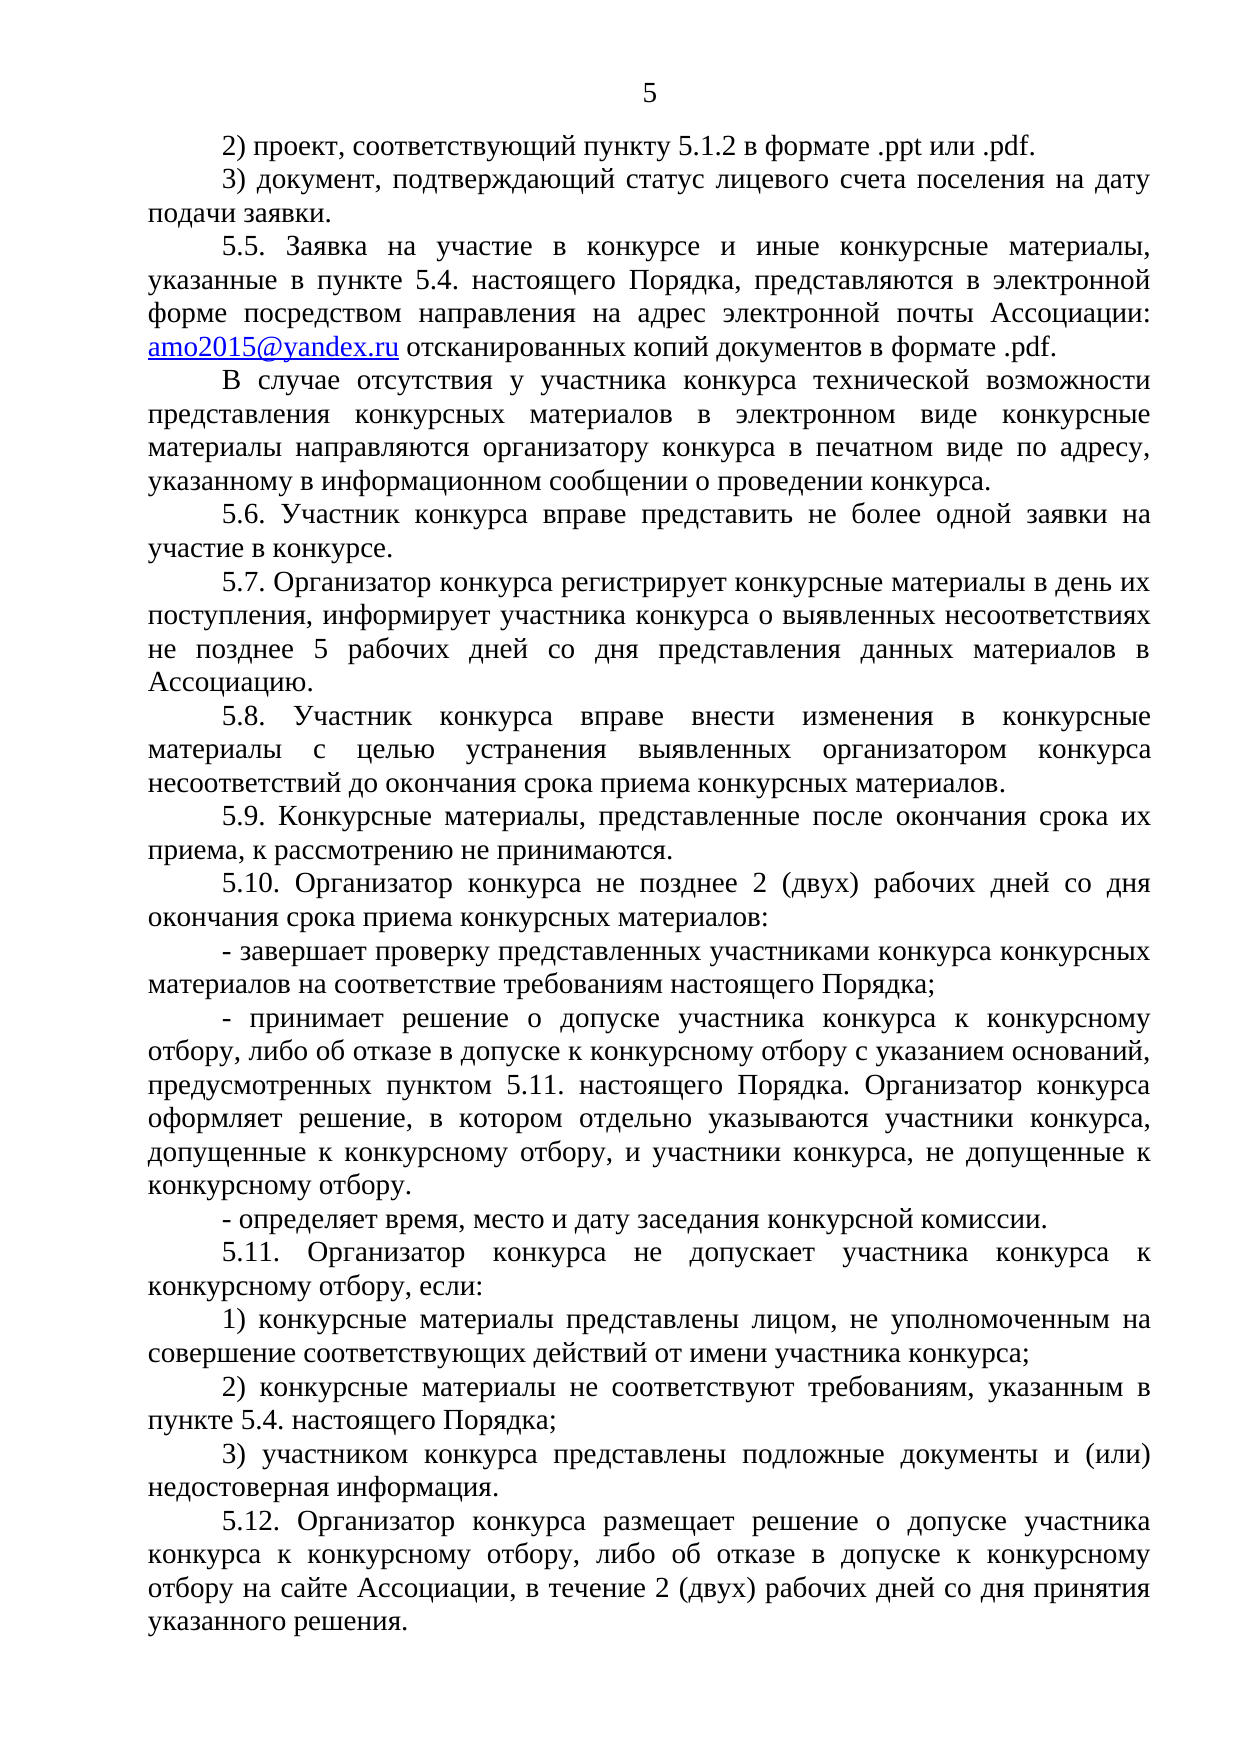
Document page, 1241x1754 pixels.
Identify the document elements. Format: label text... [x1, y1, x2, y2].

text В случае отсутствия у участника конкурса технической возможности представления конкурсных материалов в электронном виде конкурсные материалы направляются организатору конкурса в печатном виде по адресу, указанному в информационном сообщении о проведении конкурса. [148, 362, 1152, 497]
text 5.5. Заявка на участие в конкурсе и иные конкурсные материалы, указанные в пункте 5.4. настоящего Порядка, представляются в электронной форме посредством направления на адрес электронной почты Ассоциации: amo2015@yandex.ru отсканированных копий документов в формате .pdf. [148, 228, 1152, 362]
text 1) конкурсные материалы представлены лицом, не уполномоченным на совершение соответствующих действий от имени участника конкурса; [148, 1302, 1152, 1369]
text - определяет время, место и дату заседания конкурсной комиссии. [148, 1201, 1152, 1234]
text 5.7. Организатор конкурса регистрирует конкурсные материалы в день их поступления, информирует участника конкурса о выявленных несоответствиях не позднее 5 рабочих дней со дня представления данных материалов в Ассоциацию. [148, 564, 1152, 698]
text 3) документ, подтверждающий статус лицевого счета поселения на дату подачи заявки. [148, 161, 1152, 228]
text 5.10. Организатор конкурса не позднее 2 (двух) рабочих дней со дня окончания срока приема конкурсных материалов: [148, 866, 1152, 933]
text 2) конкурсные материалы не соответствуют требованиям, указанным в пункте 5.4. настоящего Порядка; [148, 1369, 1152, 1436]
text 3) участником конкурса представлены подложные документы и (или) недостоверная информация. [148, 1436, 1152, 1503]
text 5.12. Организатор конкурса размещает решение о допуске участника конкурса к конкурсному отбору, либо об отказе в допуске к конкурсному отбору на сайте Ассоциации, в течение 2 (двух) рабочих дней со дня принятия указанного решения. [148, 1503, 1152, 1637]
text - принимает решение о допуске участника конкурса к конкурсному отбору, либо об отказе в допуске к конкурсному отбору с указанием оснований, предусмотренных пунктом 5.11. настоящего Порядка. Организатор конкурса оформляет решение, в котором отдельно указываются участники конкурса, допущенные к конкурсному отбору, и участники конкурса, не допущенные к конкурсному отбору. [148, 1000, 1152, 1201]
text 5.6. Участник конкурса вправе представить не более одной заявки на участие в конкурсе. [148, 497, 1152, 564]
text 5.8. Участник конкурса вправе внести изменения в конкурсные материалы с целью устранения выявленных организатором конкурса несоответствий до окончания срока приема конкурсных материалов. [148, 698, 1152, 798]
text 2) проект, соответствующий пункту 5.1.2 в формате .ppt или .pdf. [148, 128, 1152, 161]
text - завершает проверку представленных участниками конкурса конкурсных материалов на соответствие требованиям настоящего Порядка; [148, 933, 1152, 1000]
text 5.9. Конкурсные материалы, представленные после окончания срока их приема, к рассмотрению не принимаются. [148, 798, 1152, 866]
text 5.11. Организатор конкурса не допускает участника конкурса к конкурсному отбору, если: [148, 1234, 1152, 1302]
